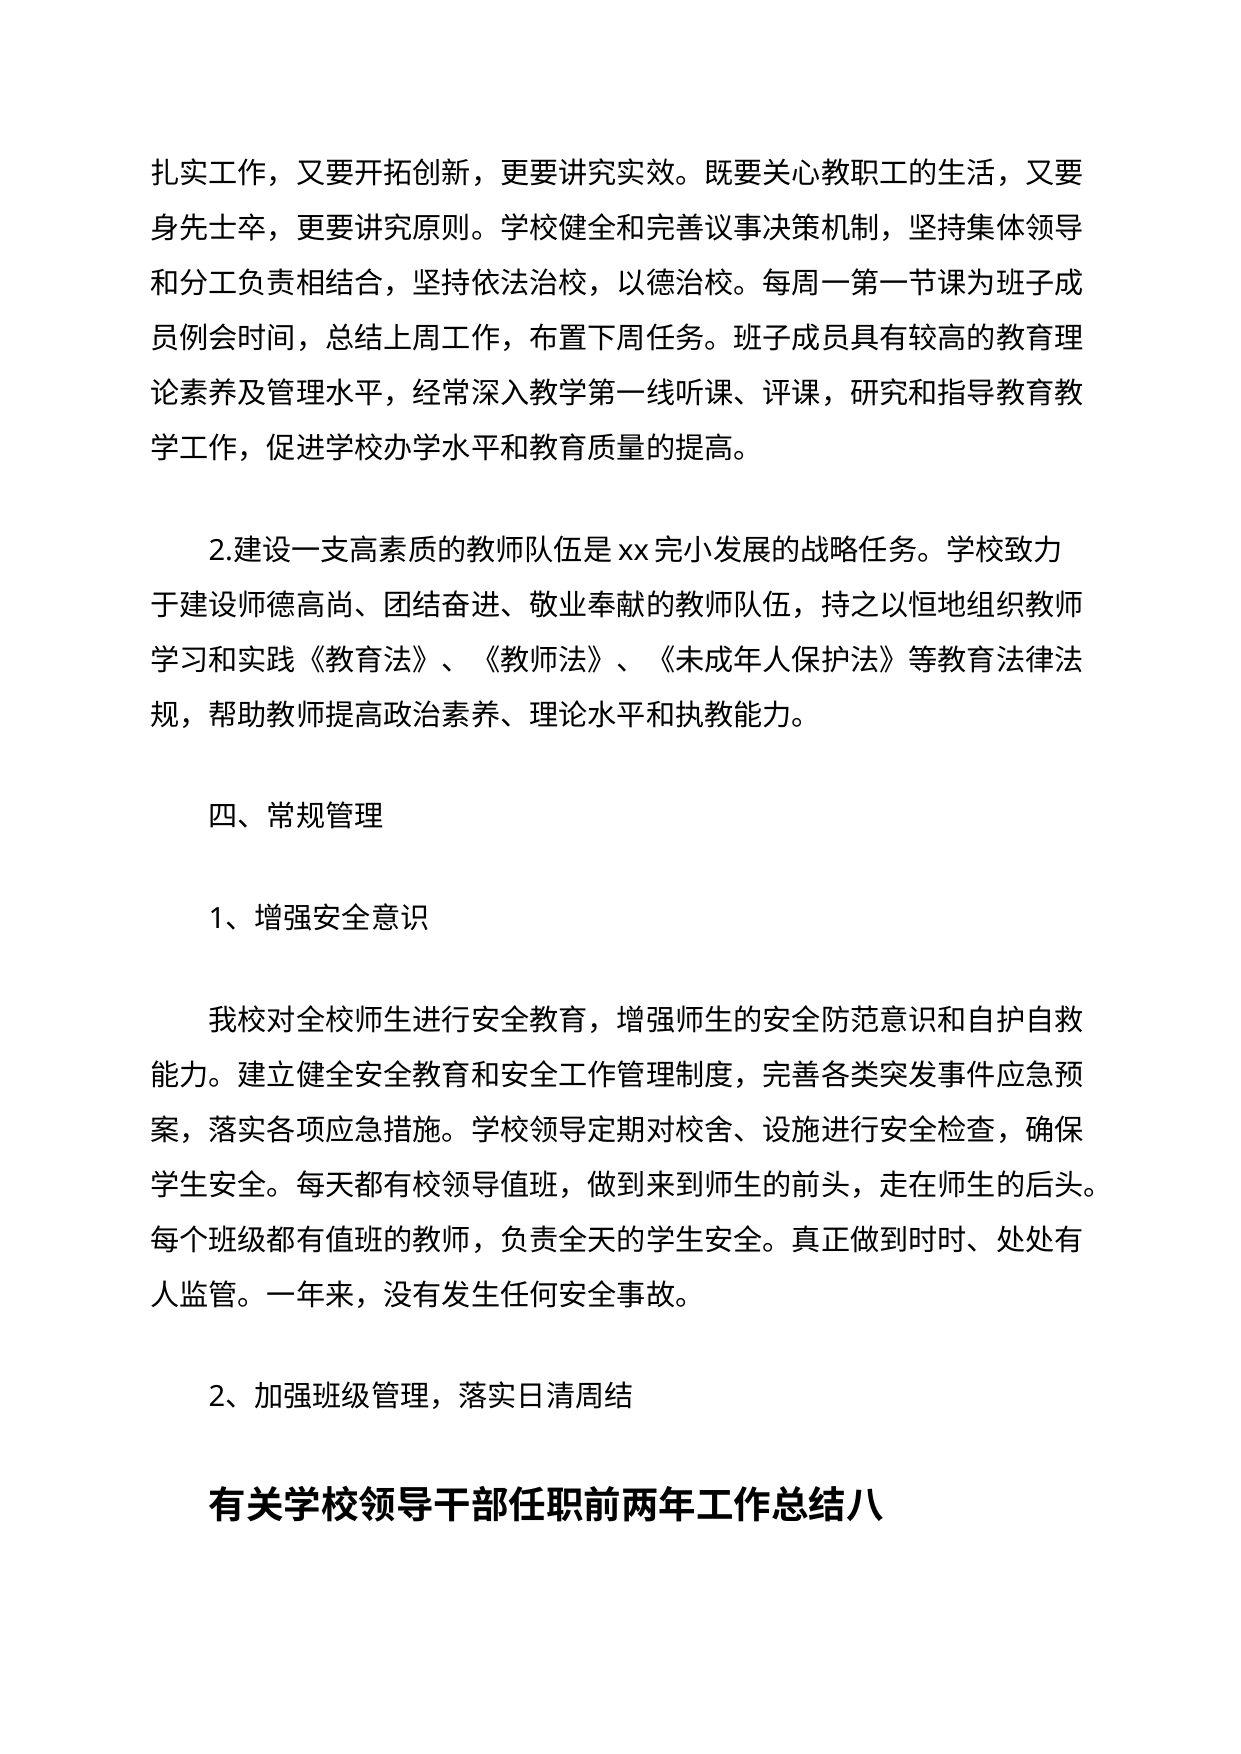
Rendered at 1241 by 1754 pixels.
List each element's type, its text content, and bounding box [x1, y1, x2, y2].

text 2、加强班级管理，落实日清周结 [150, 1373, 1090, 1415]
text 四、常规管理 [150, 793, 1090, 835]
text 1、增强安全意识 [150, 894, 1090, 937]
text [150, 150, 1090, 467]
text 2.建设一支高素质的教师队伍是xx完小发展的战略任务。学校致力于建设师德高尚、团结奋进、敬业奉献的教师队伍，持之以恒地组织教师学习和实践《教育法》、《教师法》、《未成年人保护法》等教育法律法规，帮助教师提高政治素养、理论水平和执教能力。 [150, 526, 1090, 733]
text 有关学校领导干部任职前两年工作总结八 [150, 1475, 1090, 1529]
text 我校对全校师生进行安全教育，增强师生的安全防范意识和自护自救能力。建立健全安全教育和安全工作管理制度，完善各类突发事件应急预案，落实各项应急措施。学校领导定期对校舍、设施进行安全检查，确保学生安全。每天都有校领导值班，做到来到师生的前头，走在师生的后头。每个班级都有值班的教师，负责全天的学生安全。真正做到时时、处处有人监管。一年来，没有发生任何安全事故。 [150, 997, 1090, 1313]
